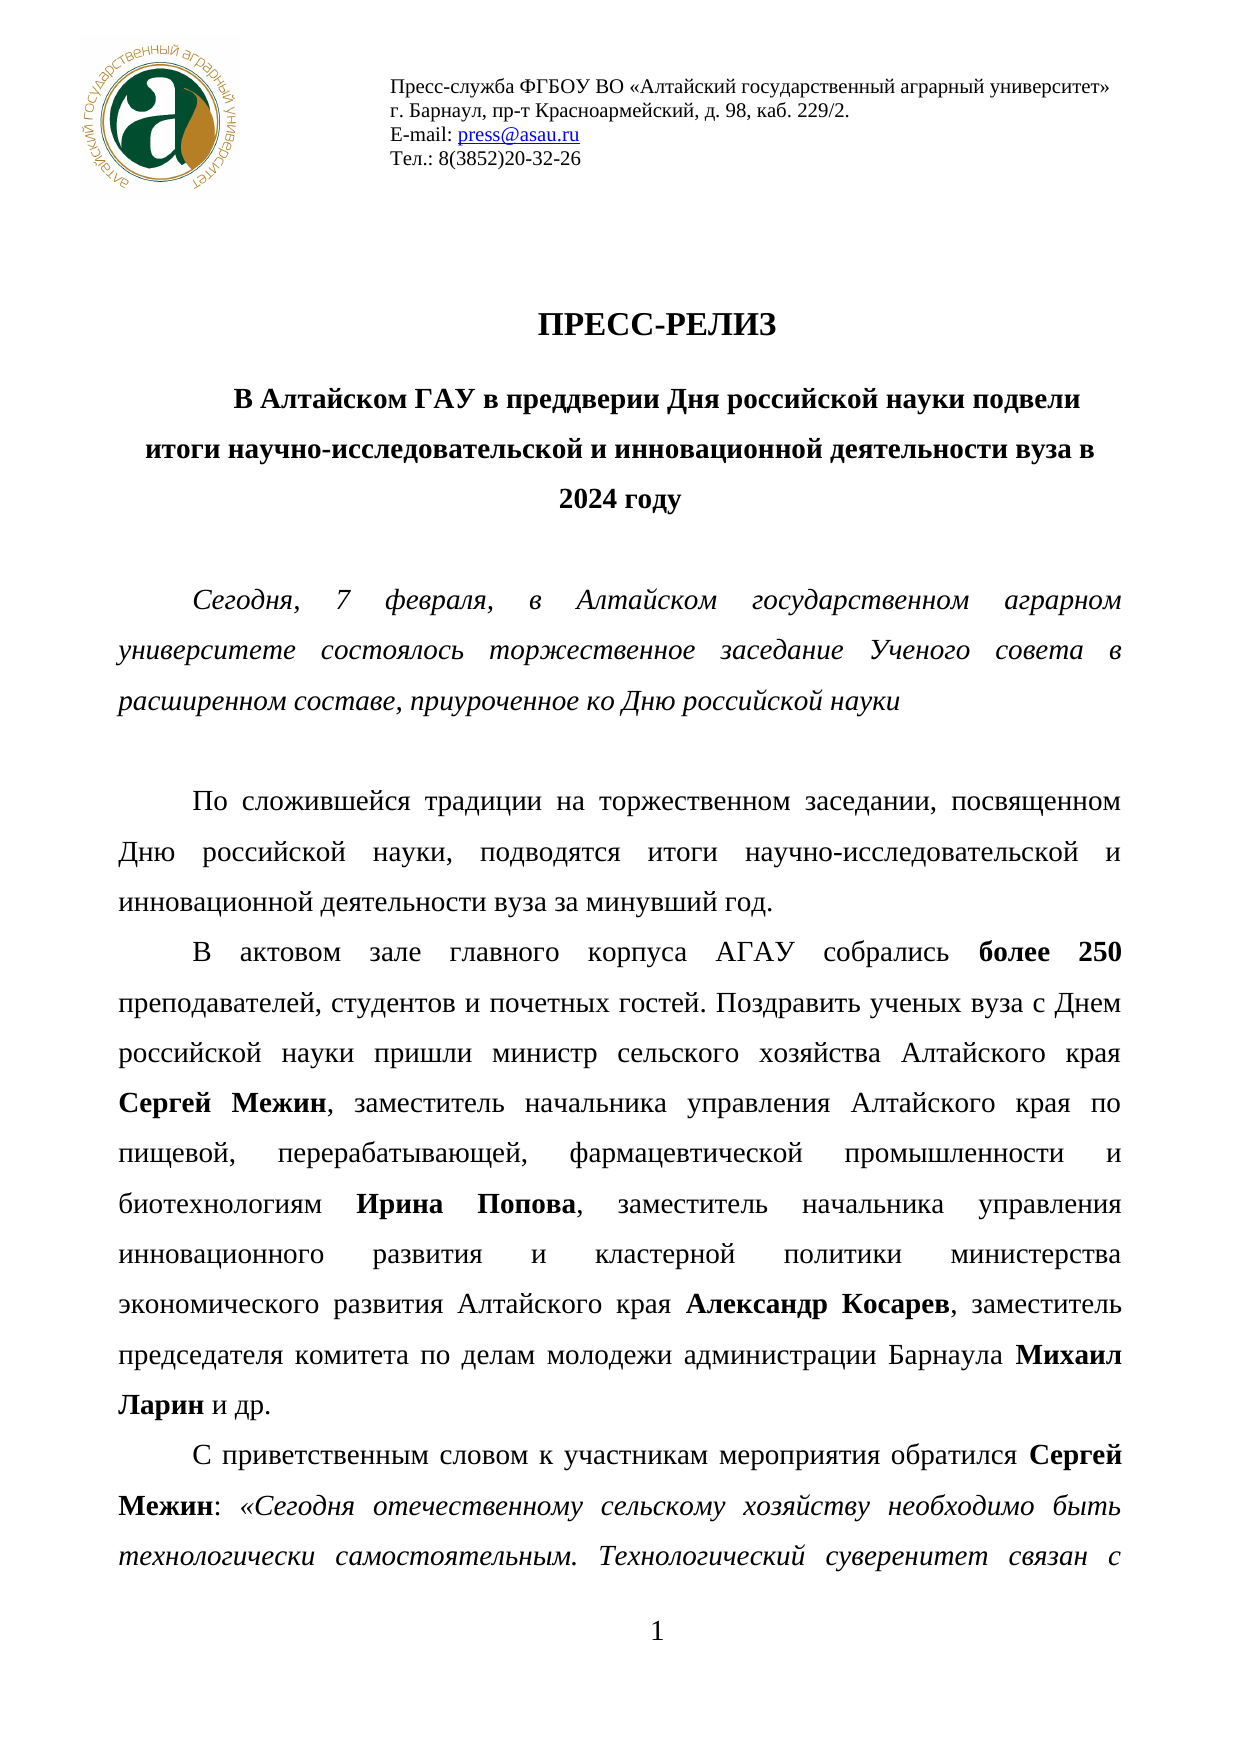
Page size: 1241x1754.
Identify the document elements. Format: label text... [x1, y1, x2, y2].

text В актовом зале главного корпуса АГАУ собрались более 250 преподавателей, студентов и почетных гостей. Поздравить ученых вуза с Днем российской науки пришли министр сельского хозяйства Алтайского края Сергей Межин, заместитель начальника управления Алтайского края по пищевой, перерабатывающей, фармацевтической промышленности и биотехнологиям Ирина Попова, заместитель начальника управления инновационного развития и кластерной политики министерства экономического развития Алтайского края Александр Косарев, заместитель председателя комитета по делам молодежи администрации Барнаула Михаил Ларин и др. [118, 934, 1122, 1421]
text В Алтайском ГАУ в преддверии Дня российской науки подвели итоги научно-исследовательской и инновационной деятельности вуза в 2024 году [118, 381, 1122, 515]
text Сегодня, 7 февраля, в Алтайском государственном аграрном университете состоялось торжественное заседание Ученого совета в расширенном составе, приуроченное ко Дню российской науки [118, 582, 1122, 716]
text По сложившейся традиции на торжественном заседании, посвященном Дню российской науки, подводятся итоги научно-исследовательской и инновационной деятельности вуза за минувший год. [118, 783, 1122, 918]
picture [78, 35, 241, 198]
